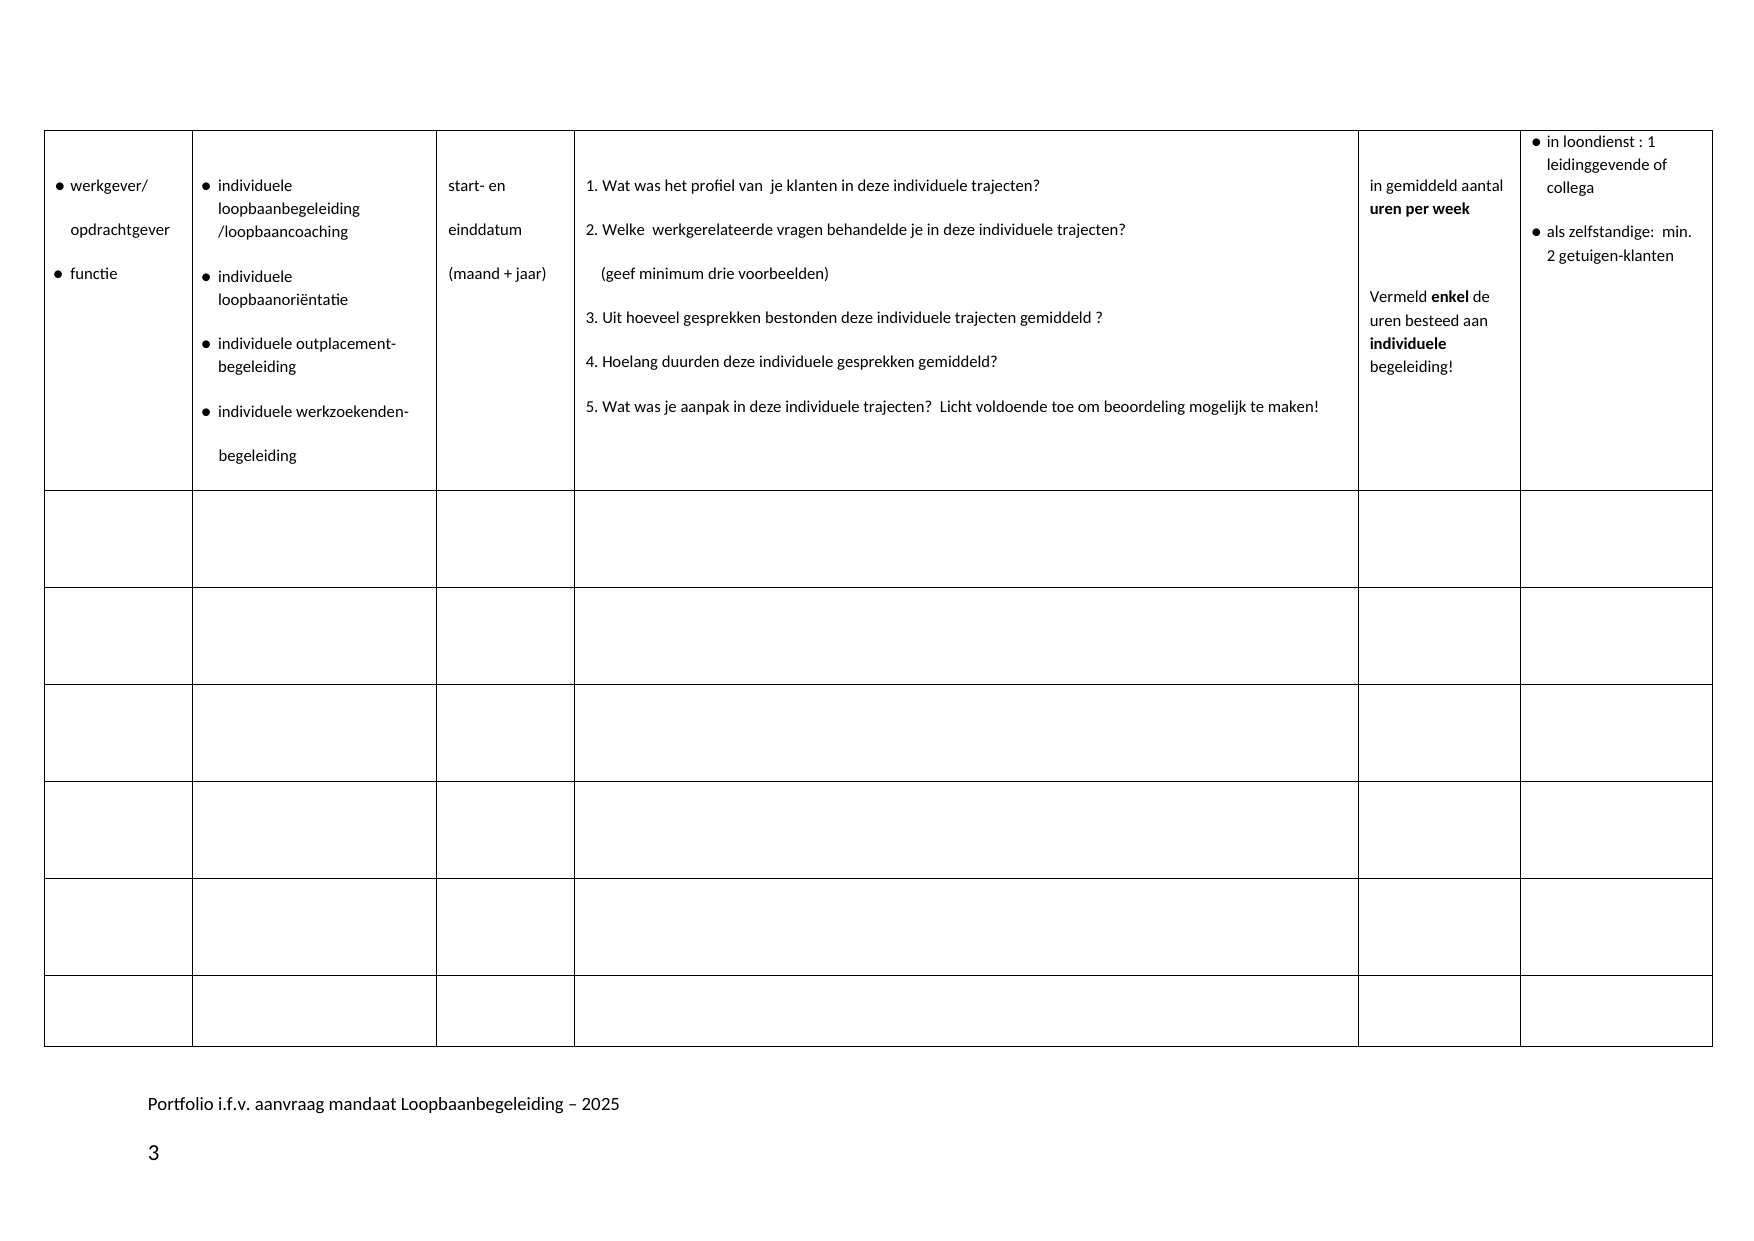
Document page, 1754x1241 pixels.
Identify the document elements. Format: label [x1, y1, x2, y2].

table_cell [1359, 782, 1520, 878]
table_cell [1521, 131, 1712, 490]
table_cell [1521, 782, 1712, 878]
table_cell [1359, 491, 1520, 587]
table_cell [45, 588, 192, 684]
table_cell [193, 588, 436, 684]
table_cell [45, 879, 192, 974]
table_cell [575, 588, 1358, 684]
table_cell [437, 491, 574, 587]
table_cell [1521, 976, 1712, 1046]
table_cell [45, 976, 192, 1046]
table_cell [1359, 131, 1520, 490]
table_cell [1359, 976, 1520, 1046]
table_cell [575, 685, 1358, 781]
table_cell [1521, 685, 1712, 781]
table_cell [1359, 588, 1520, 684]
table_cell [575, 131, 1358, 490]
table_cell [437, 685, 574, 781]
table_cell [193, 782, 436, 878]
table_cell [437, 976, 574, 1046]
table_cell [1359, 685, 1520, 781]
table_cell [1521, 879, 1712, 974]
table_cell [1521, 491, 1712, 587]
table_cell [437, 131, 574, 490]
table_cell [437, 588, 574, 684]
table_cell [1521, 588, 1712, 684]
table_cell [45, 491, 192, 587]
table_cell [1359, 879, 1520, 974]
table_cell [437, 782, 574, 878]
table_cell [193, 976, 436, 1046]
table_cell [45, 685, 192, 781]
table_cell [45, 131, 192, 490]
table_cell [575, 491, 1358, 587]
table_cell [575, 976, 1358, 1046]
table_cell [193, 131, 436, 490]
table_cell [575, 879, 1358, 974]
table_cell [437, 879, 574, 974]
table_cell [193, 685, 436, 781]
table_cell [193, 491, 436, 587]
table_cell [45, 782, 192, 878]
table_cell [575, 782, 1358, 878]
table_cell [193, 879, 436, 974]
